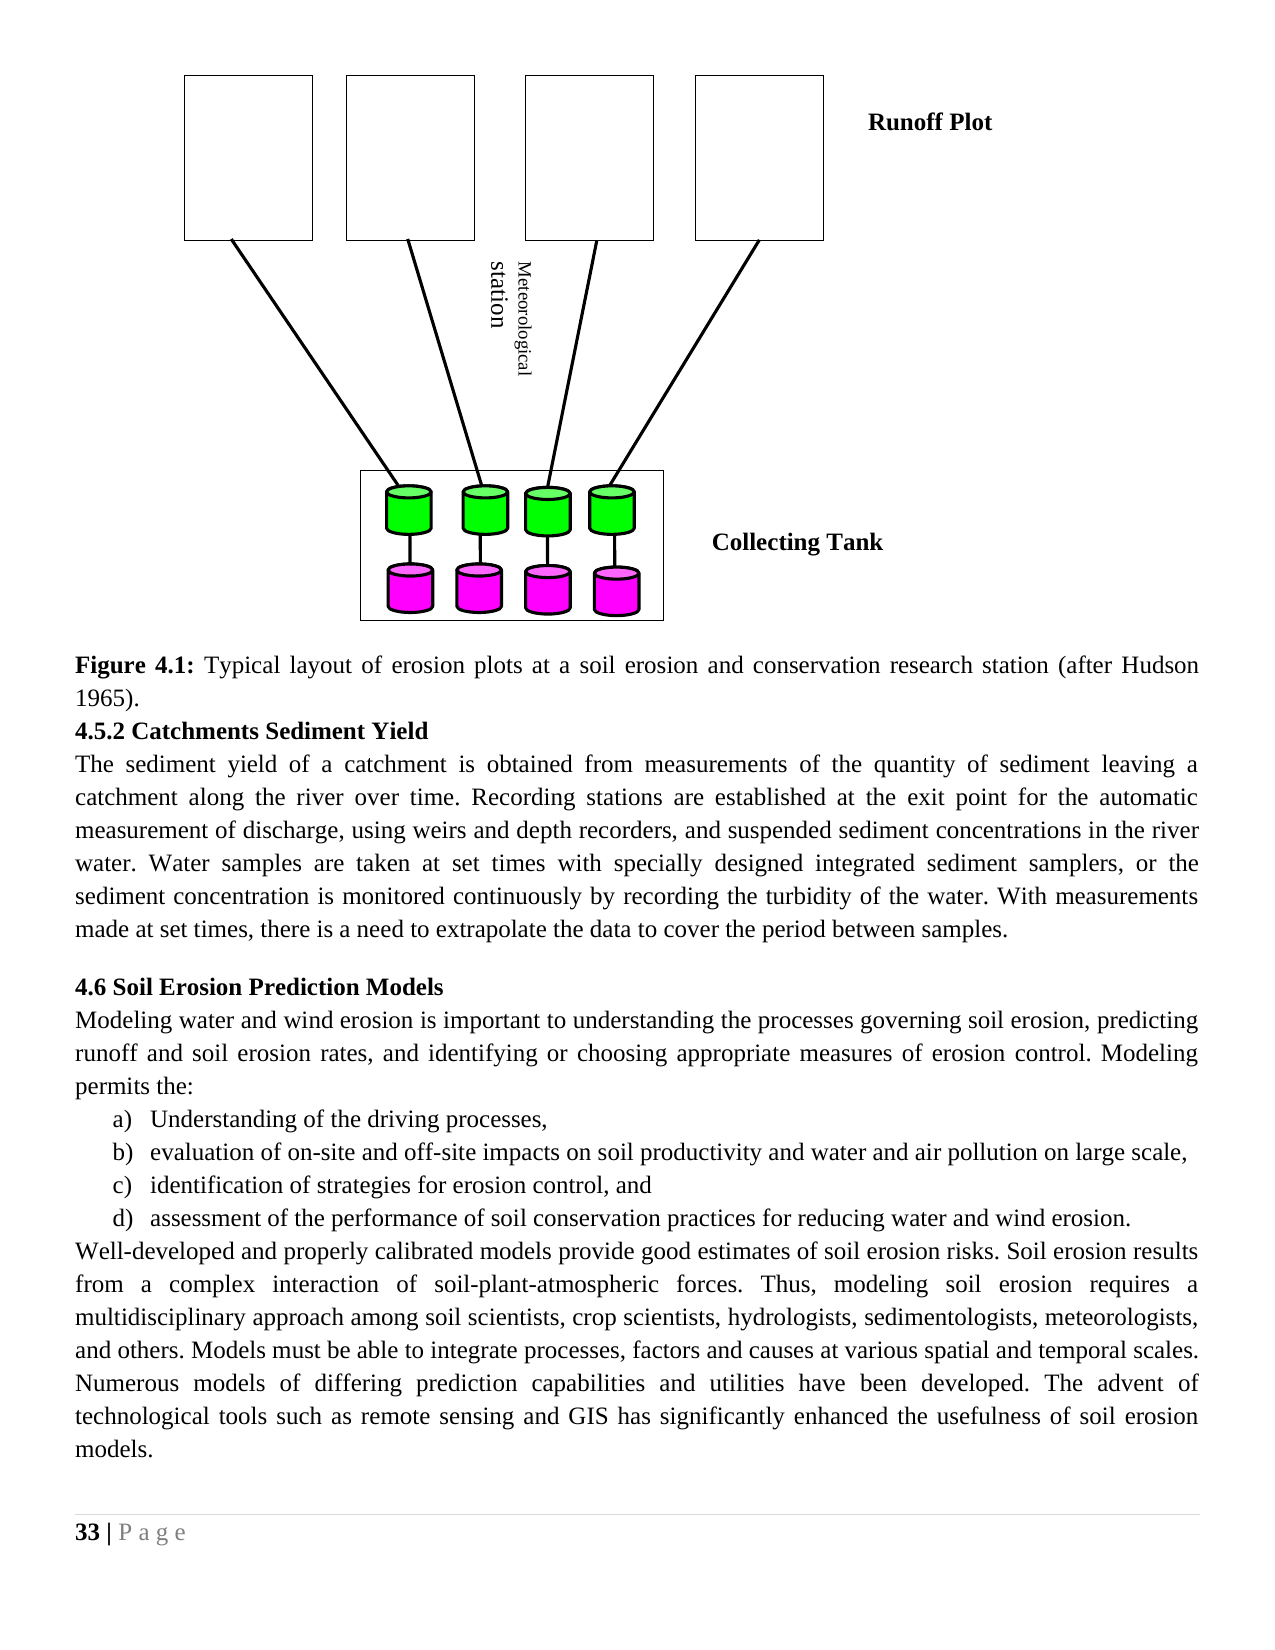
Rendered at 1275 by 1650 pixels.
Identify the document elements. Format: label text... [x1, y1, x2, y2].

list Understanding of the driving processes, [112, 1104, 1200, 1133]
subtitle 4.5.2 Catchments Sediment Yield [75, 716, 1200, 744]
text Numerous models of differing prediction capabilities and utilities have been developed. The advent of technological tools such as remote sensing and GIS has significantly enhanced the usefulness of soil erosion models. [75, 1368, 1200, 1463]
list identification of strategies for erosion control, and [112, 1170, 1200, 1199]
subtitle 4.6 Soil Erosion Prediction Models [75, 972, 1200, 1001]
text Well-developed and properly calibrated models provide good estimates of soil erosion risks. Soil erosion results from a complex interaction of soil-plant-atmospheric forces. Thus, modeling soil erosion requires a multidisciplinary approach among soil scientists, crop scientists, hydrologists, sedimentologists, meteorologists, and others. Models must be able to integrate processes, factors and causes at various spatial and temporal scales. [75, 1236, 1200, 1364]
text Figure 4.1: Typical layout of erosion plots at a soil erosion and conservation research station (after Hudson 1965). [75, 650, 1200, 711]
list assessment of the performance of soil conservation practices for reducing water and wind erosion. [112, 1203, 1200, 1232]
text Modeling water and wind erosion is important to understanding the processes governing soil erosion, predicting runoff and soil erosion rates, and identifying or choosing appropriate measures of erosion control. Modeling permits the: [75, 1005, 1200, 1100]
text The sediment yield of a catchment is obtained from measurements of the quantity of sediment leaving a catchment along the river over time. Recording stations are established at the exit point for the automatic measurement of discharge, using weirs and depth recorders, and suspended sediment concentrations in the river water. Water samples are taken at set times with specially designed integrated sediment samplers, or the sediment concentration is monitored continuously by recording the turbidity of the water. With measurements made at set times, there is a need to extrapolate the data to cover the period between samples. [75, 749, 1200, 943]
list evaluation of on-site and off-site impacts on soil productivity and water and air pollution on large scale, [112, 1137, 1200, 1166]
